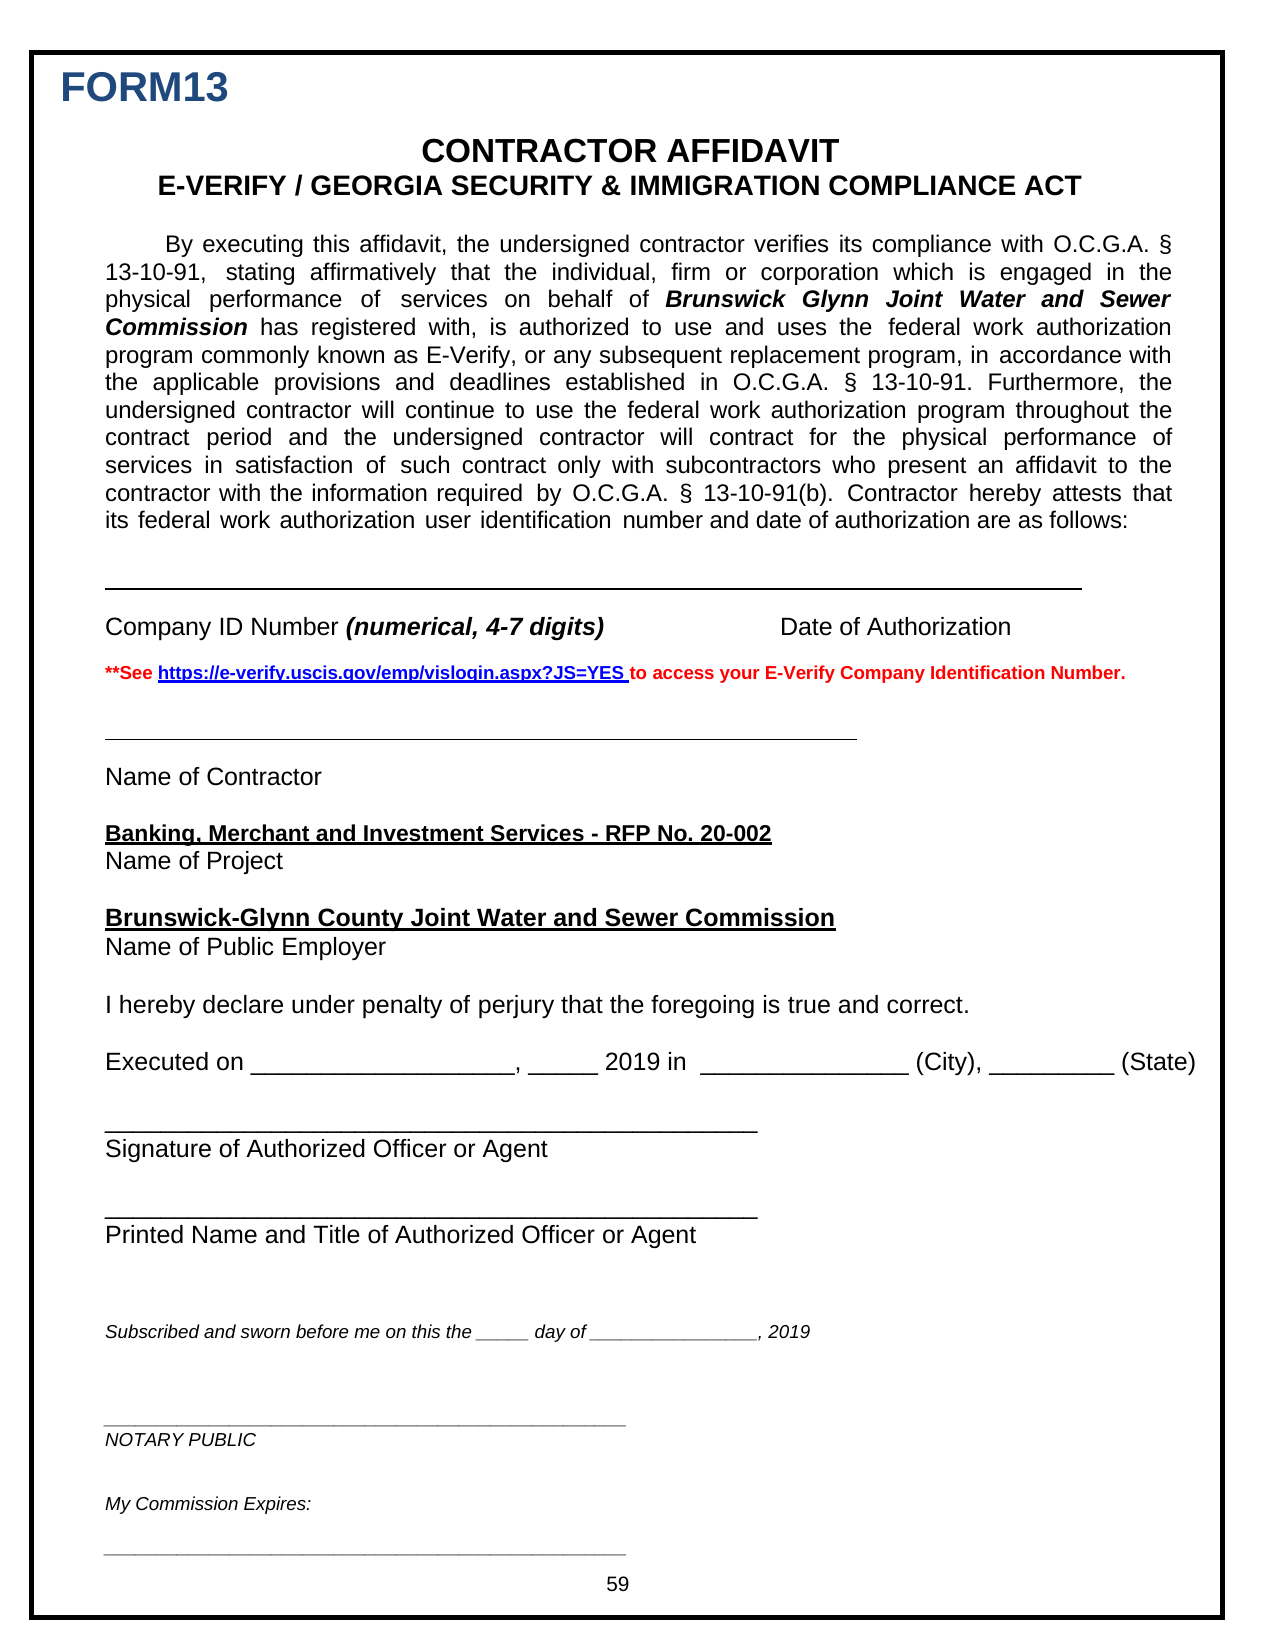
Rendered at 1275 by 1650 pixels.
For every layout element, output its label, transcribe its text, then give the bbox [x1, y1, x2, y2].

text Brunswick-Glynn County Joint Water and Sewer Commission [105, 904, 1206, 932]
text Printed Name and Title of Authorized Officer or Agent [105, 1220, 1206, 1249]
text NOTARY PUBLIC [105, 1428, 1206, 1450]
text My Commission Expires: [105, 1493, 1206, 1514]
text E-VERIFY / GEORGIA SECURITY & IMMIGRATION COMPLIANCE ACT [157, 169, 1206, 201]
text Name of Project [105, 846, 1206, 875]
text __________________________________________________ [105, 1536, 1206, 1558]
text Company ID Number (numerical, 4-7 digits) Date of Authorization [105, 612, 1206, 641]
text Banking, Merchant and Investment Services - RFP No. 20-002 [105, 820, 1206, 846]
text _______________________________________________ [105, 1105, 1206, 1134]
text _______________________________________________ [105, 1191, 1206, 1220]
text By executing this affidavit, the undersigned contractor verifies its compliance with O.C.G.A. § 13-10-91, stating affirmatively that the individual, firm or corporation which is engaged in the physical performance of services on behalf of Brunswick Glynn Joint Water and Sewer Commission has registered with, is authorized to use and uses the federal work authorization program commonly known as E-Verify, or any subsequent replacement program, in accordance with the applicable provisions and deadlines established in O.C.G.A. § 13-10-91. Furthermore, the undersigned contractor will continue to use the federal work authorization program throughout the contract period and the undersigned contractor will contract for the physical performance of services in satisfaction of such contract only with subcontractors who present an affidavit to the contractor with the information required by O.C.G.A. § 13-10-91(b). Contractor hereby attests that its federal work authorization user identification number and date of authorization are as follows: [105, 230, 1172, 534]
text Name of Contractor [105, 763, 1206, 791]
text __________________________________________________ [105, 1407, 1206, 1428]
text I hereby declare under penalty of perjury that the foregoing is true and correct. [105, 990, 1206, 1019]
text CONTRACTOR AFFIDAVIT [421, 131, 1206, 169]
text Name of Public Employer [105, 932, 1206, 961]
text Signature of Authorized Officer or Agent [105, 1134, 1206, 1162]
text FORM13 [34, 62, 237, 110]
text **See https://e-verify.uscis.gov/emp/vislogin.aspx?JS=YES to access your E-Verify Company Identification Number. [105, 662, 1206, 684]
text Subscribed and sworn before me on this the _____ day of ________________, 2019 [105, 1321, 1206, 1342]
text Executed on ___________________, _____ 2019 in _______________ (City), _________ (State) [105, 1047, 1206, 1076]
